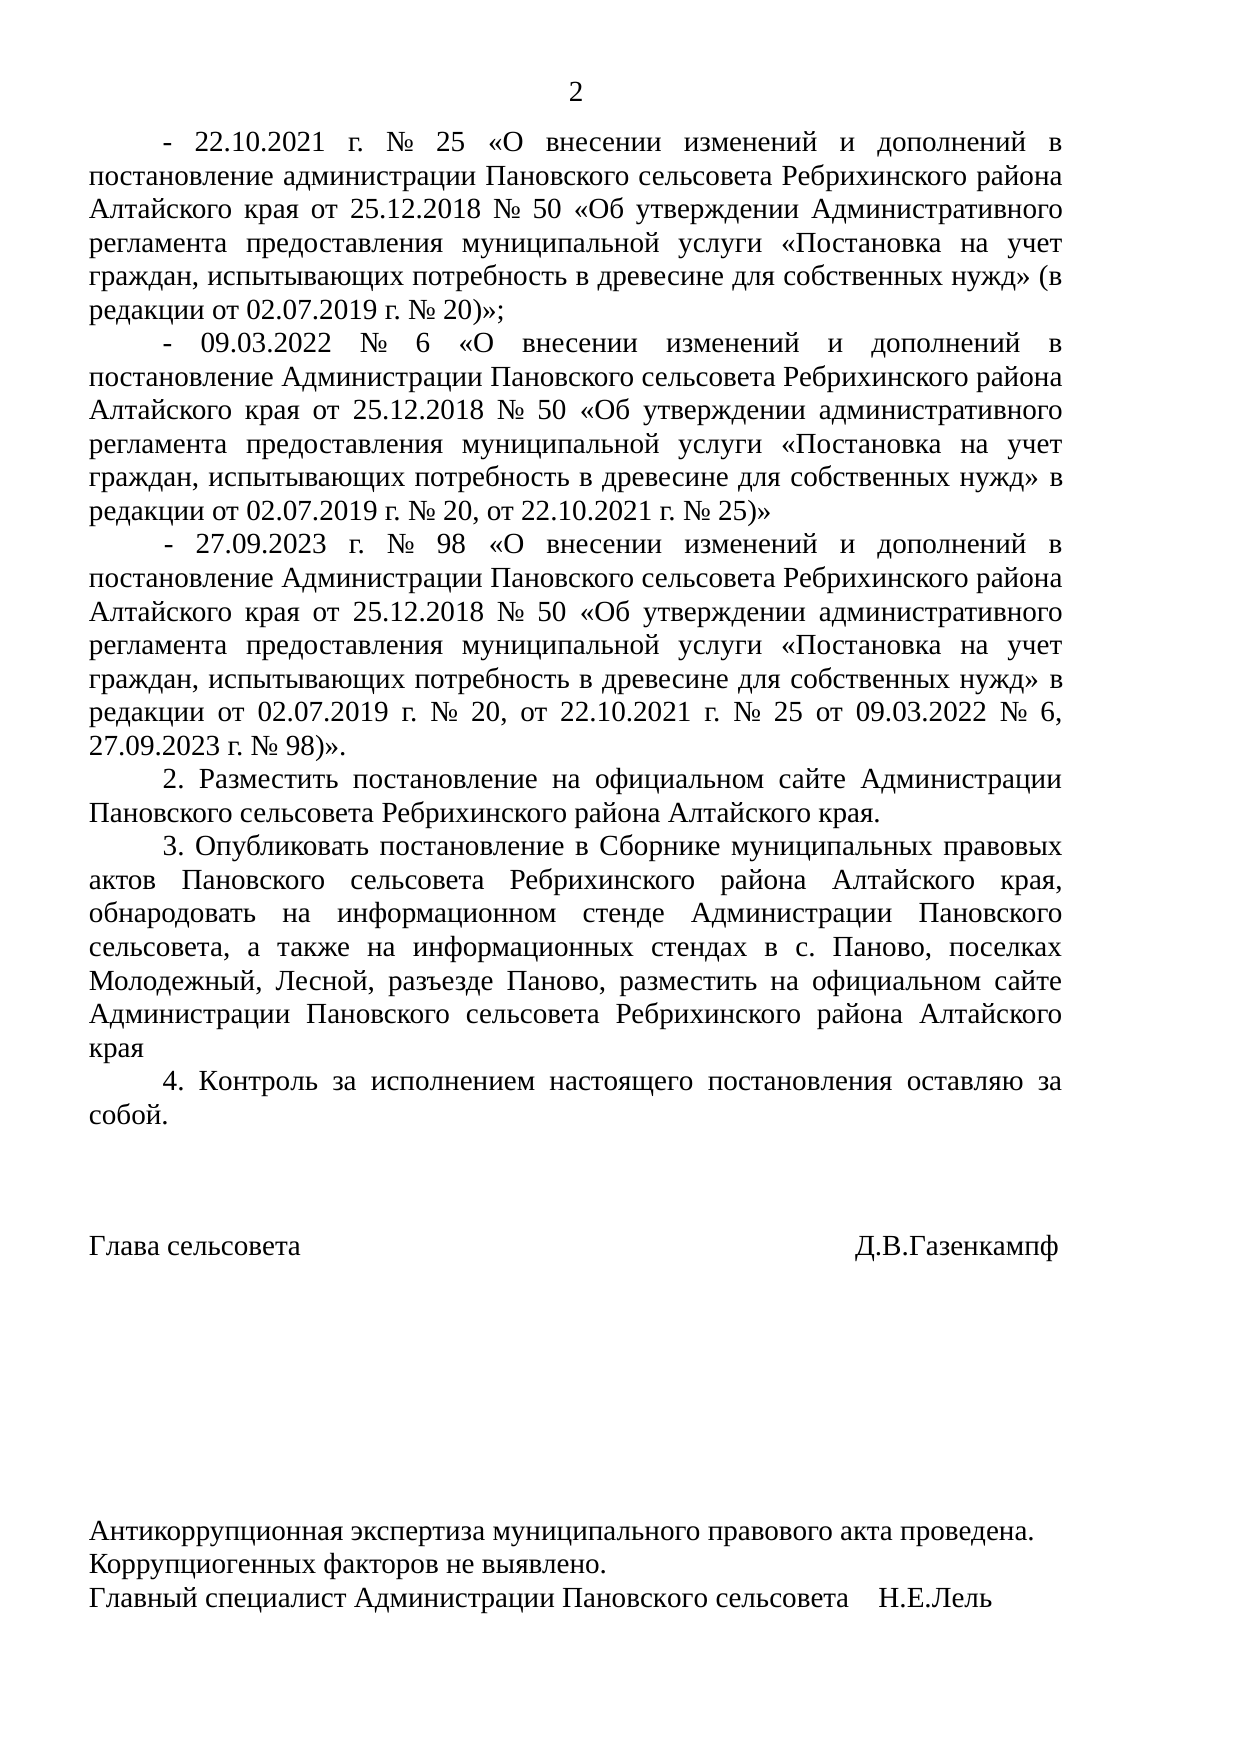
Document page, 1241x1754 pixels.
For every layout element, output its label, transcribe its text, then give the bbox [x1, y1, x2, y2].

text Глава сельсовета Д.В.Газенкампф [89, 1228, 1063, 1262]
text Коррупциогенных факторов не выявлено. [89, 1546, 1063, 1580]
text - 22.10.2021 г. № 25 «О внесении изменений и дополнений в постановление администрации Пановского сельсовета Ребрихинского района Алтайского края от 25.12.2018 № 50 «Об утверждении Административного регламента предоставления муниципальной услуги «Постановка на учет граждан, испытывающих потребность в древесине для собственных нужд» (в редакции от 02.07.2019 г. № 20)»; [89, 124, 1063, 325]
text Главный специалист Администрации Пановского сельсовета Н.Е.Лель [89, 1580, 1063, 1613]
text 3. Опубликовать постановление в Сборнике муниципальных правовых актов Пановского сельсовета Ребрихинского района Алтайского края, обнародовать на информационном стенде Администрации Пановского сельсовета, а также на информационных стендах в с. Паново, поселках Молодежный, Лесной, разъезде Паново, разместить на официальном сайте Администрации Пановского сельсовета Ребрихинского района Алтайского края [89, 828, 1063, 1063]
text Антикоррупционная экспертиза муниципального правового акта проведена. [89, 1513, 1063, 1546]
text - 27.09.2023 г. № 98 «О внесении изменений и дополнений в постановление Администрации Пановского сельсовета Ребрихинского района Алтайского края от 25.12.2018 № 50 «Об утверждении административного регламента предоставления муниципальной услуги «Постановка на учет граждан, испытывающих потребность в древесине для собственных нужд» в редакции от 02.07.2019 г. № 20, от 22.10.2021 г. № 25 от 09.03.2022 № 6, 27.09.2023 г. № 98)». [89, 527, 1063, 761]
text - 09.03.2022 № 6 «О внесении изменений и дополнений в постановление Администрации Пановского сельсовета Ребрихинского района Алтайского края от 25.12.2018 № 50 «Об утверждении административного регламента предоставления муниципальной услуги «Постановка на учет граждан, испытывающих потребность в древесине для собственных нужд» в редакции от 02.07.2019 г. № 20, от 22.10.2021 г. № 25)» [89, 325, 1063, 527]
text 4. Контроль за исполнением настоящего постановления оставляю за собой. [89, 1063, 1063, 1130]
text 2. Разместить постановление на официальном сайте Администрации Пановского сельсовета Ребрихинского района Алтайского края. [89, 761, 1063, 828]
